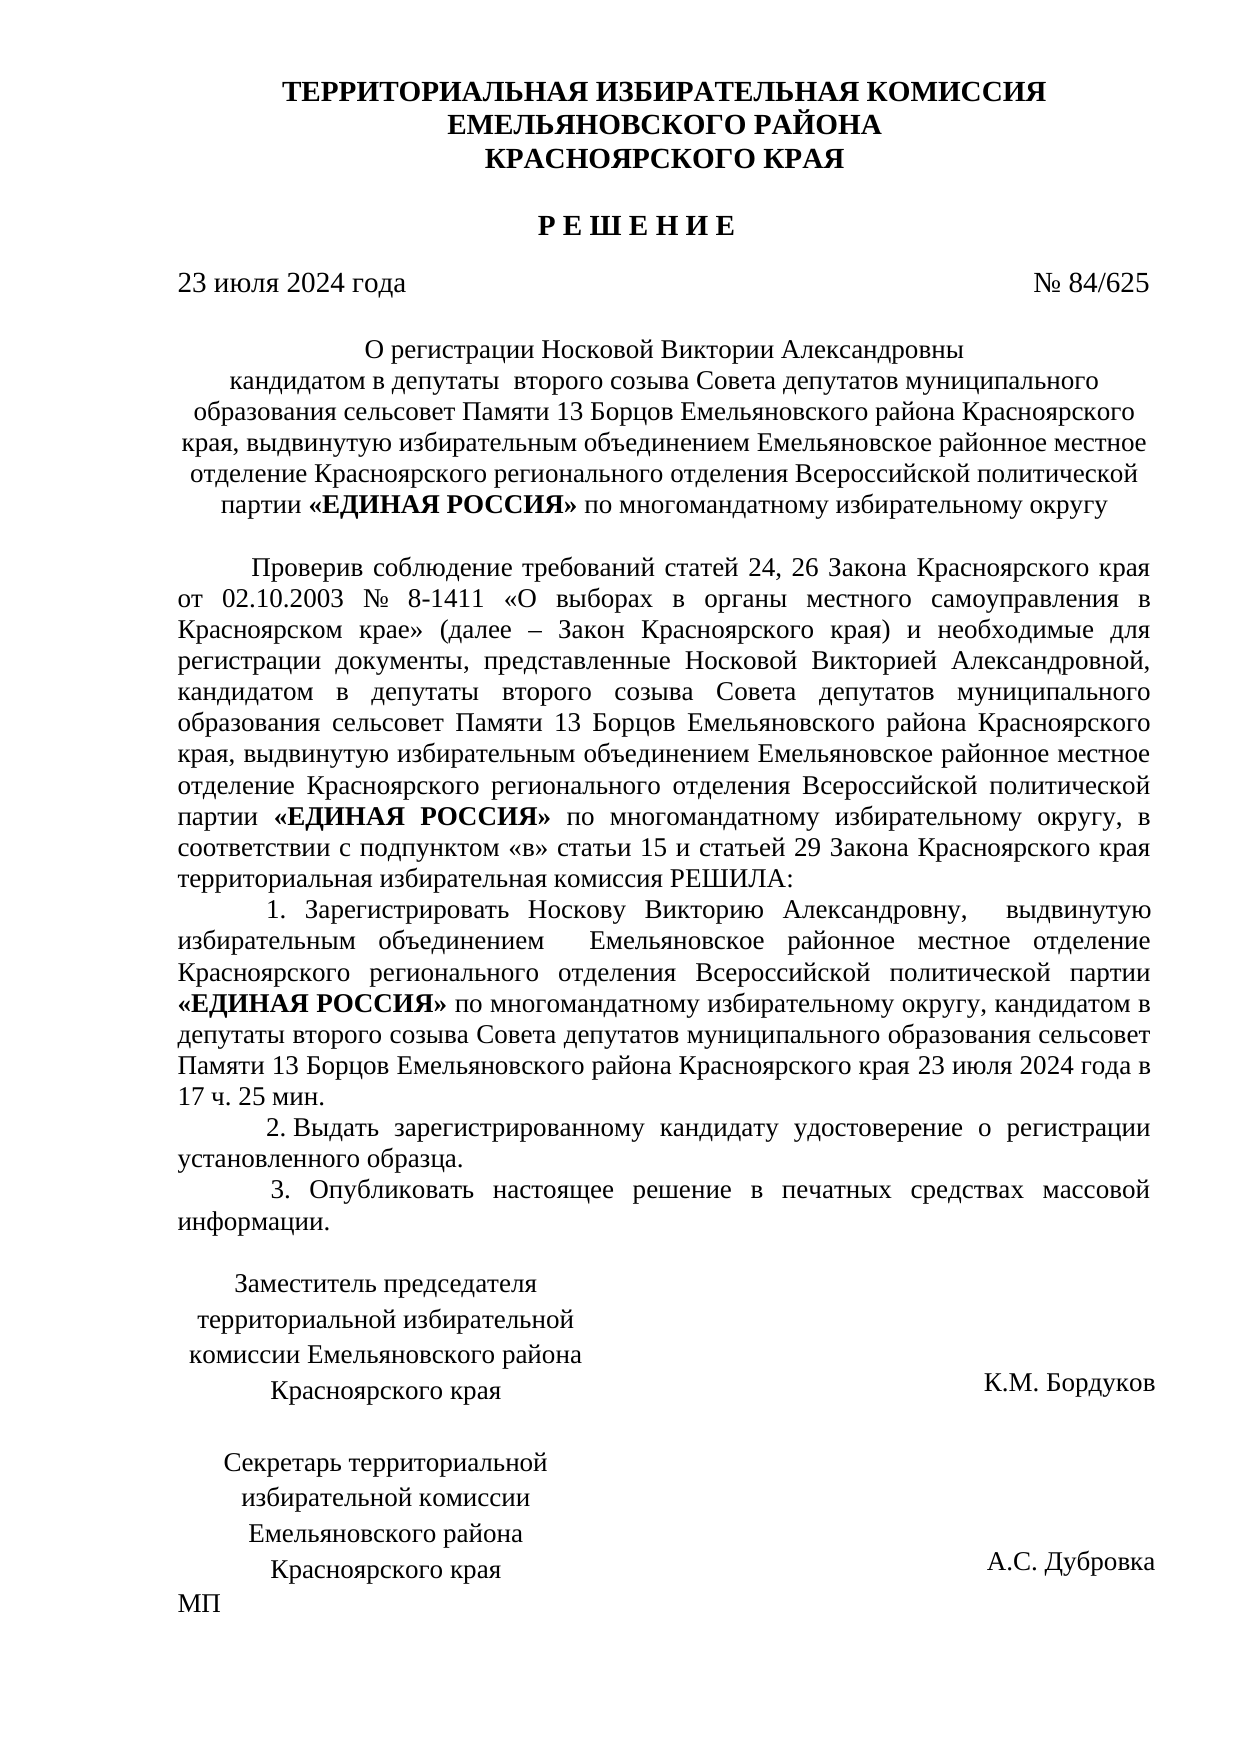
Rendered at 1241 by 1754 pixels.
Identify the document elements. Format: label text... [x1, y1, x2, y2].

text Р Е Ш Е Н И Е [177, 208, 1095, 266]
text МП [177, 1588, 1152, 1619]
table_header Заместитель председателя территориальной избирательной комиссии Емельяновского района Красноярского края [166, 1267, 605, 1446]
text ТЕРРИТОРИАЛЬНАЯ ИЗБИРАТЕЛЬНАЯ КОМИССИЯ [177, 74, 1152, 107]
table_cell Секретарь территориальной избирательной комиссии Емельяновского района Красноярского края [166, 1446, 605, 1588]
text Проверив соблюдение требований статей 24, 26 Закона Красноярского края от 02.10.2003 № 8-1411 «О выборах в органы местного самоуправления в Красноярском крае» (далее – Закон Красноярского края) и необходимые для регистрации документы, представленные Носковой Викторией Александровной, кандидатом в депутаты второго созыва Совета депутатов муниципального образования сельсовет Памяти 13 Борцов Емельяновского района Красноярского края, выдвинутую избирательным объединением Емельяновское районное местное отделение Красноярского регионального отделения Всероссийской политической партии «ЕДИНАЯ РОССИЯ» по многомандатному избирательному округу, в соответствии с подпунктом «в» статьи 15 и статьей 29 Закона Красноярского края территориальная избирательная комиссия РЕШИЛА: [177, 551, 1152, 893]
table_cell А.С. Дубровка [605, 1446, 1167, 1588]
table_header К.М. Бордуков [605, 1267, 1167, 1446]
list 3. Опубликовать настоящее решение в печатных средствах массовой информации. [177, 1174, 1152, 1236]
list Выдать зарегистрированному кандидату удостоверение о регистрации установленного образца. [177, 1111, 1152, 1174]
text 23 июля 2024 года № 84/625 [177, 266, 1152, 299]
text КРАСНОЯРСКОГО КРАЯ [177, 141, 1152, 174]
text О регистрации Носковой Виктории Александровны [177, 333, 1152, 364]
text ЕМЕЛЬЯНОВСКОГО РАЙОНА [177, 107, 1152, 141]
text кандидатом в депутаты второго созыва Совета депутатов муниципального образования сельсовет Памяти 13 Борцов Емельяновского района Красноярского края, выдвинутую избирательным объединением Емельяновское районное местное отделение Красноярского регионального отделения Всероссийской политической партии «ЕДИНАЯ РОССИЯ» по многомандатному избирательному округу [177, 364, 1152, 519]
text 1. Зарегистрировать Носкову Викторию Александровну, выдвинутую избирательным объединением Емельяновское районное местное отделение Красноярского регионального отделения Всероссийской политической партии «ЕДИНАЯ РОССИЯ» по многомандатному избирательному округу, кандидатом в депутаты второго созыва Совета депутатов муниципального образования сельсовет Памяти 13 Борцов Емельяновского района Красноярского края 23 июля 2024 года в 17 ч. 25 мин. [177, 893, 1152, 1111]
